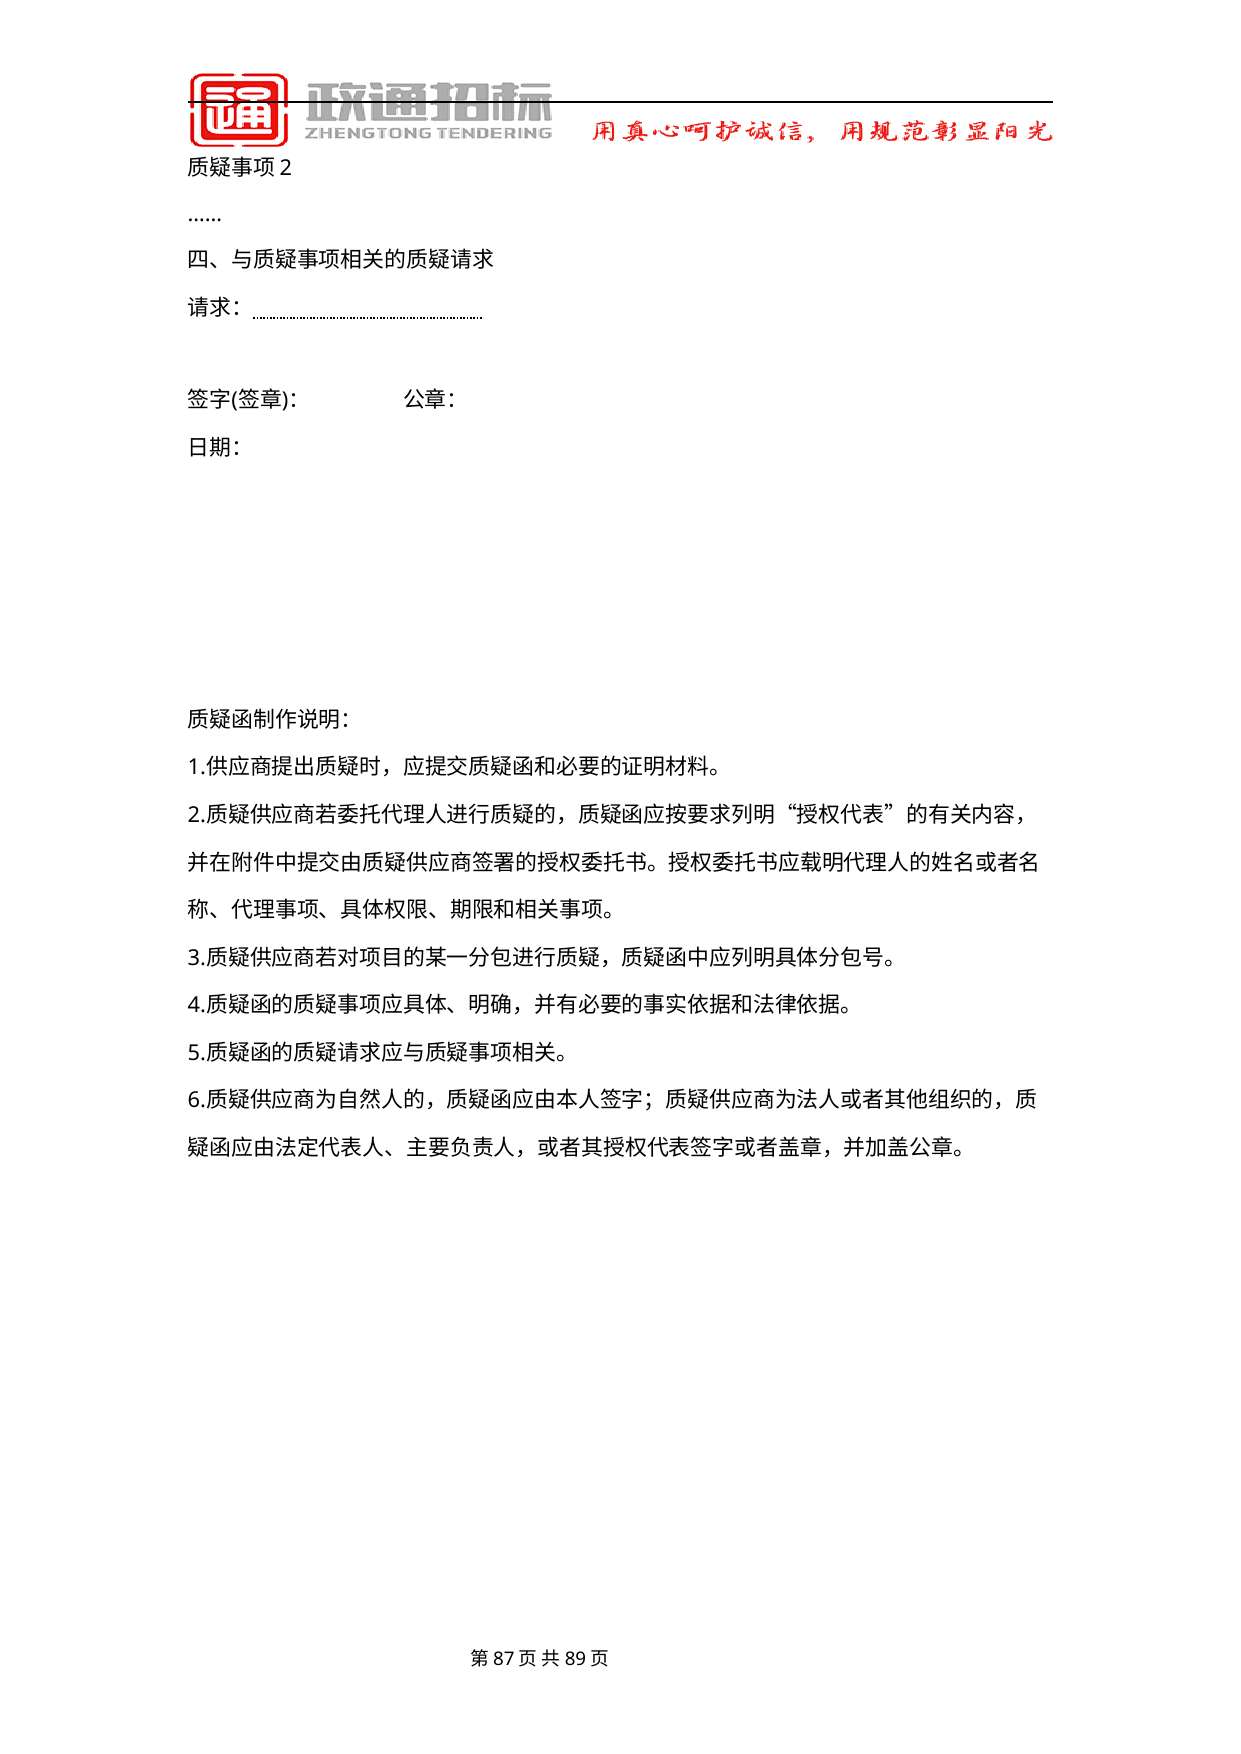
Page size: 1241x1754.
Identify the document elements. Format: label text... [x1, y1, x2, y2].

text …… [187, 198, 1053, 227]
text 5.质疑函的质疑请求应与质疑事项相关。 [187, 1035, 1053, 1067]
text 日期： [187, 429, 1053, 461]
text 质疑函制作说明： [187, 702, 1053, 733]
picture [188, 103, 1053, 147]
text 6.质疑供应商为自然人的，质疑函应由本人签字；质疑供应商为法人或者其他组织的，质疑函应由法定代表人、主要负责人，或者其授权代表签字或者盖章，并加盖公章。 [187, 1082, 1053, 1162]
text 签字(签章)： 公章： [187, 382, 1053, 414]
picture [188, 73, 1053, 101]
text 四、与质疑事项相关的质疑请求 [187, 242, 1053, 274]
text 质疑事项2 [187, 150, 1053, 182]
text 4.质疑函的质疑事项应具体、明确，并有必要的事实依据和法律依据。 [187, 987, 1053, 1019]
text 2.质疑供应商若委托代理人进行质疑的，质疑函应按要求列明“授权代表”的有关内容，并在附件中提交由质疑供应商签署的授权委托书。授权委托书应载明代理人的姓名或者名称、代理事项、具体权限、期限和相关事项。 [187, 797, 1053, 924]
text 请求： [187, 290, 1053, 321]
text 1.供应商提出质疑时，应提交质疑函和必要的证明材料。 [187, 749, 1053, 781]
text 3.质疑供应商若对项目的某一分包进行质疑，质疑函中应列明具体分包号。 [187, 939, 1053, 971]
